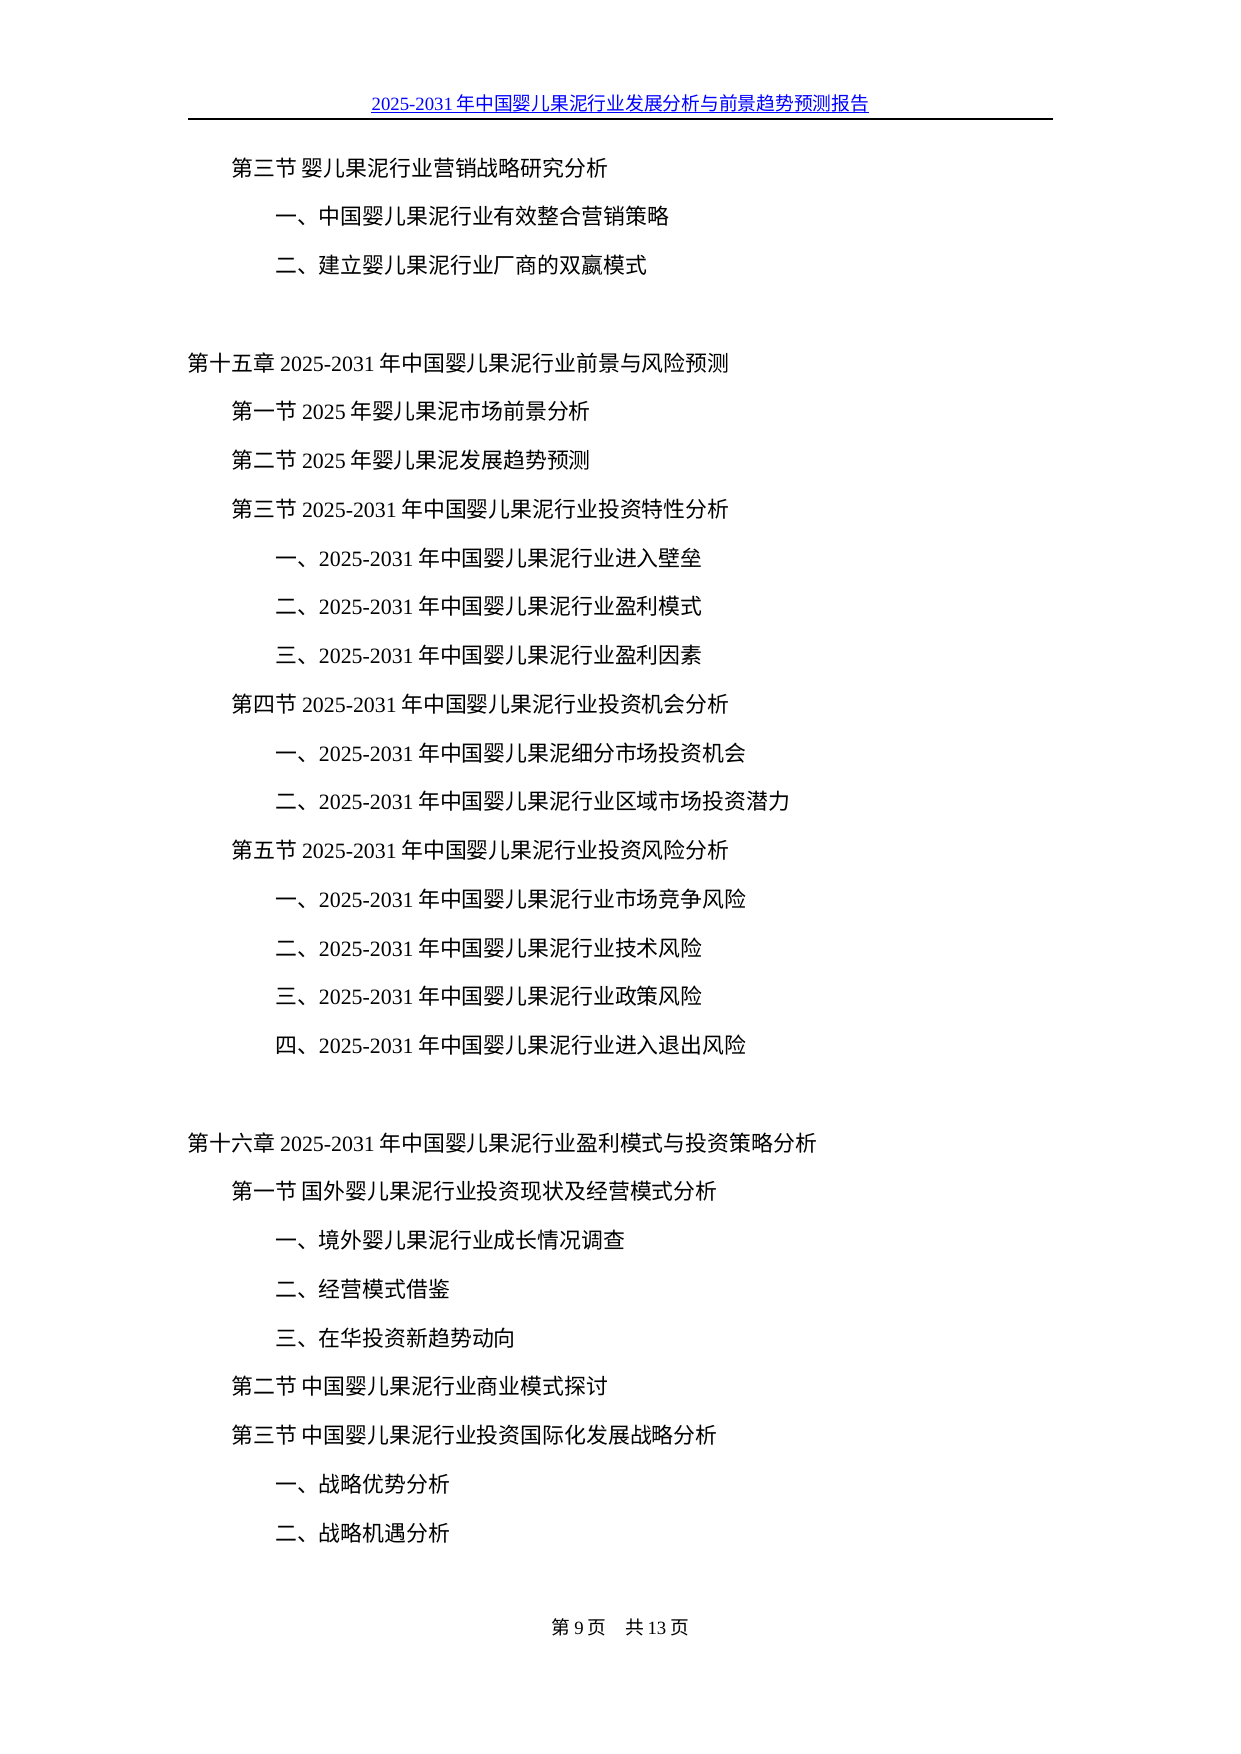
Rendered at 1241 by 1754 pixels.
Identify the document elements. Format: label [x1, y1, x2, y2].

text [187, 150, 1053, 1548]
